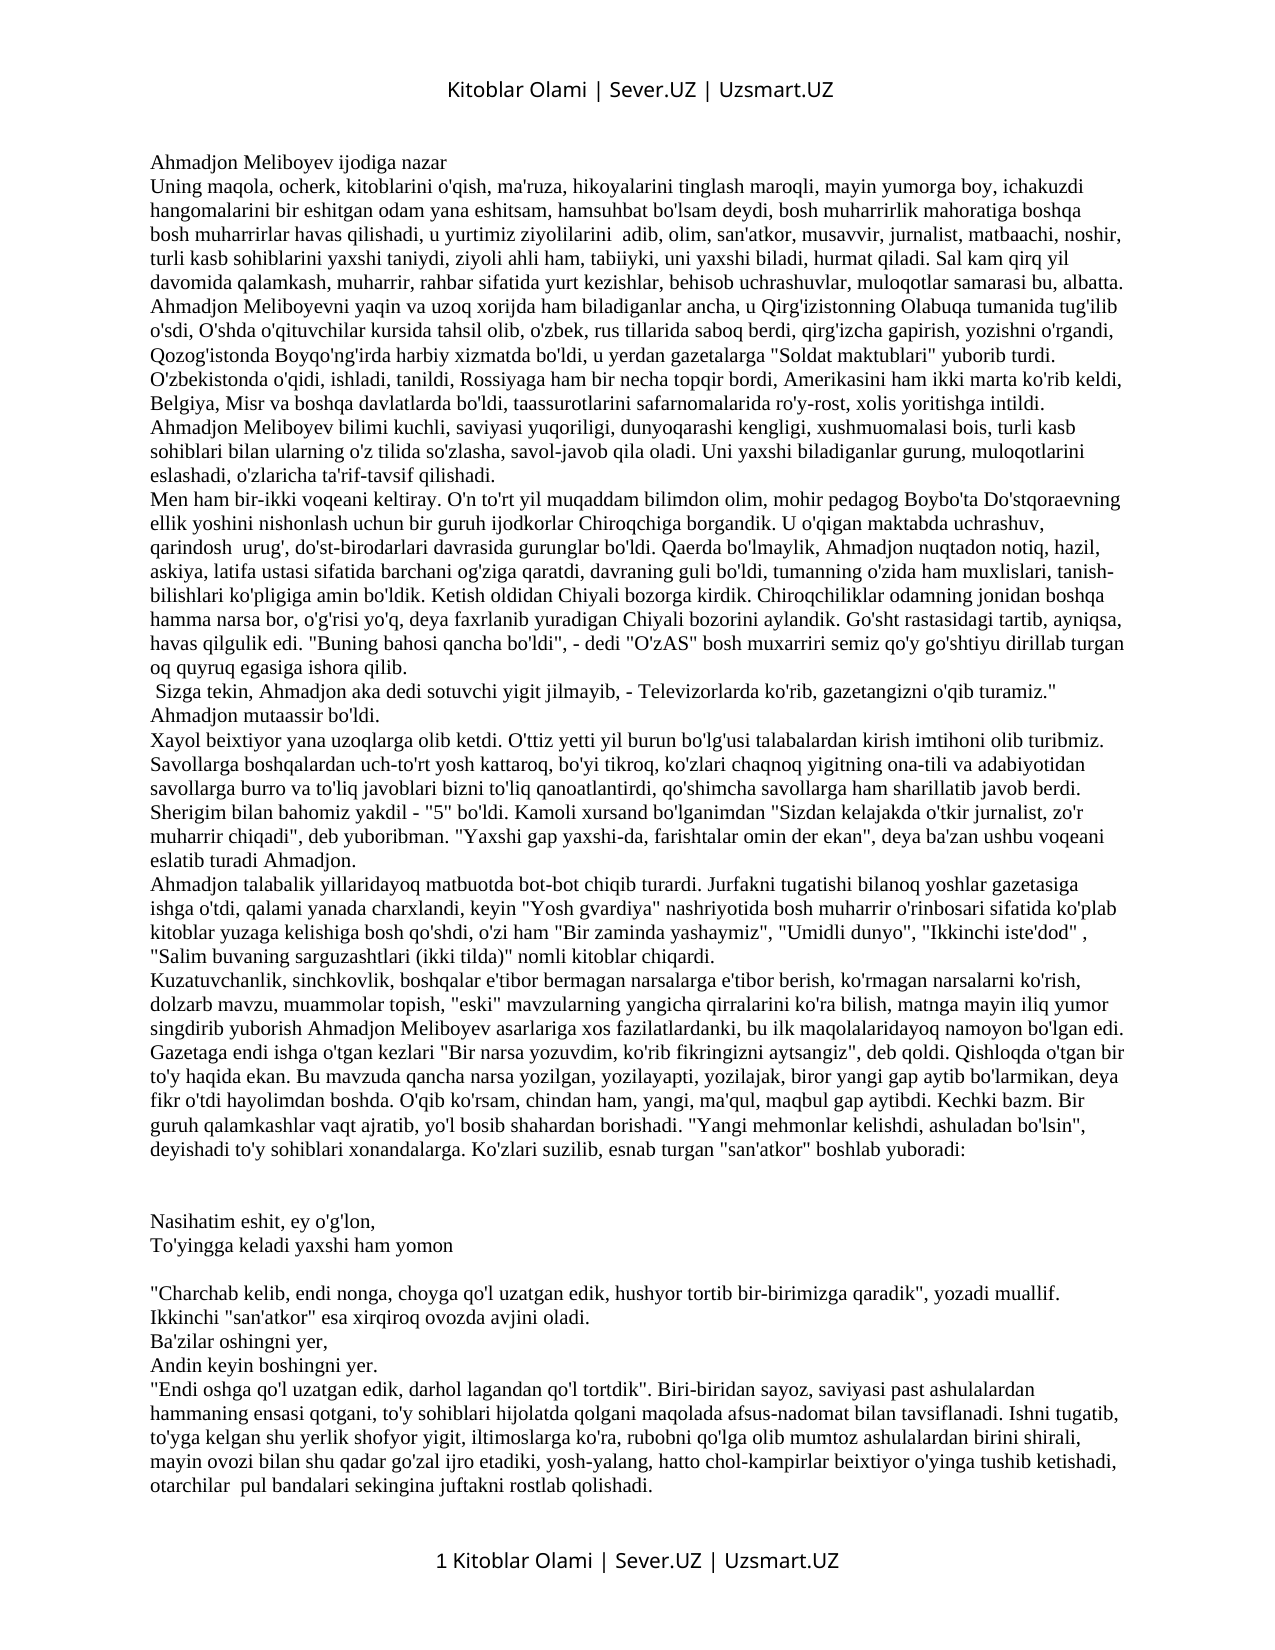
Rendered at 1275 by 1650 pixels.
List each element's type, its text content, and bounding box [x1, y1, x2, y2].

text Andin keyin boshingni yer. [150, 1353, 1125, 1377]
text Ba'zilar oshingni yer, [150, 1329, 1125, 1353]
text Sizga tekin, Ahmadjon aka dedi sotuvchi yigit jilmayib, - Televizorlarda ko'rib, gazetangizni o'qib turamiz." Ahmadjon mutaassir bo'ldi. [150, 679, 1125, 727]
text Ahmadjon Meliboyev ijodiga nazar [150, 150, 1125, 174]
text Ahmadjon Meliboyevni yaqin va uzoq xorijda ham biladiganlar ancha, u Qirg'izistonning Olabuqa tumanida tug'ilib o'sdi, O'shda o'qituvchilar kursida tahsil olib, o'zbek, rus tillarida saboq berdi, qirg'izcha gapirish, yozishni o'rgandi, Qozog'istonda Boyqo'ng'irda harbiy xizmatda bo'ldi, u yerdan gazetalarga "Soldat maktublari" yuborib turdi. O'zbekistonda o'qidi, ishladi, tanildi, Rossiyaga ham bir necha topqir bordi, Amerikasini ham ikki marta ko'rib keldi, Belgiya, Misr va boshqa davlatlarda bo'ldi, taassurotlarini safarnomalarida ro'y-rost, xolis yoritishga intildi. [150, 294, 1125, 415]
text Men ham bir-ikki voqeani keltiray. O'n to'rt yil muqaddam bilimdon olim, mohir pedagog Boybo'ta Do'stqoraevning ellik yoshini nishonlash uchun bir guruh ijodkorlar Chiroqchiga borgandik. U o'qigan maktabda uchrashuv, qarindosh urug', do'st-birodarlari davrasida gurunglar bo'ldi. Qaerda bo'lmaylik, Ahmadjon nuqtadon notiq, hazil, askiya, latifa ustasi sifatida barchani og'ziga qaratdi, davraning guli bo'ldi, tumanning o'zida ham muxlislari, tanish-bilishlari ko'pligiga amin bo'ldik. Ketish oldidan Chiyali bozorga kirdik. Chiroqchiliklar odamning jonidan boshqa hamma narsa bor, o'g'risi yo'q, deya faxrlanib yuradigan Chiyali bozorini aylandik. Go'sht rastasidagi tartib, ayniqsa, havas qilgulik edi. "Buning bahosi qancha bo'ldi", - dedi "O'zAS" bosh muxarriri semiz qo'y go'shtiyu dirillab turgan oq quyruq egasiga ishora qilib. [150, 487, 1125, 679]
text To'yingga keladi yaxshi ham yomon [150, 1233, 1125, 1257]
text Uning maqola, ocherk, kitoblarini o'qish, ma'ruza, hikoyalarini tinglash maroqli, mayin yumorga boy, ichakuzdi hangomalarini bir eshitgan odam yana eshitsam, hamsuhbat bo'lsam deydi, bosh muharrirlik mahoratiga boshqa bosh muharrirlar havas qilishadi, u yurtimiz ziyolilarini adib, olim, san'atkor, musavvir, jurnalist, matbaachi, noshir, turli kasb sohiblarini yaxshi taniydi, ziyoli ahli ham, tabiiyki, uni yaxshi biladi, hurmat qiladi. Sal kam qirq yil davomida qalamkash, muharrir, rahbar sifatida yurt kezishlar, behisob uchrashuvlar, muloqotlar samarasi bu, albatta. [150, 174, 1125, 294]
text Kuzatuvchanlik, sinchkovlik, boshqalar e'tibor bermagan narsalarga e'tibor berish, ko'rmagan narsalarni ko'rish, dolzarb mavzu, muammolar topish, "eski" mavzularning yangicha qirralarini ko'ra bilish, matnga mayin iliq yumor singdirib yuborish Ahmadjon Meliboyev asarlariga xos fazilatlardanki, bu ilk maqolalaridayoq namoyon bo'lgan edi. Gazetaga endi ishga o'tgan kezlari "Bir narsa yozuvdim, ko'rib fikringizni aytsangiz", deb qoldi. Qishloqda o'tgan bir to'y haqida ekan. Bu mavzuda qancha narsa yozilgan, yozilayapti, yozilajak, biror yangi gap aytib bo'larmikan, deya fikr o'tdi hayolimdan boshda. O'qib ko'rsam, chindan ham, yangi, ma'qul, maqbul gap aytibdi. Kechki bazm. Bir guruh qalamkashlar vaqt ajratib, yo'l bosib shahardan borishadi. "Yangi mehmonlar kelishdi, ashuladan bo'lsin", deyishadi to'y sohiblari xonandalarga. Ko'zlari suzilib, esnab turgan "san'atkor" boshlab yuboradi: [150, 968, 1125, 1161]
text Nasihatim eshit, ey o'g'lon, [150, 1208, 1125, 1233]
text Ahmadjon Meliboyev bilimi kuchli, saviyasi yuqoriligi, dunyoqarashi kengligi, xushmuomalasi bois, turli kasb sohiblari bilan ularning o'z tilida so'zlasha, savol-javob qila oladi. Uni yaxshi biladiganlar gurung, muloqotlarini eslashadi, o'zlaricha ta'rif-tavsif qilishadi. [150, 415, 1125, 487]
text Xayol beixtiyor yana uzoqlarga olib ketdi. O'ttiz yetti yil burun bo'lg'usi talabalardan kirish imtihoni olib turibmiz. Savollarga boshqalardan uch-to'rt yosh kattaroq, bo'yi tikroq, ko'zlari chaqnoq yigitning ona-tili va adabiyotidan savollarga burro va to'liq javoblari bizni to'liq qanoatlantirdi, qo'shimcha savollarga ham sharillatib javob berdi. Sherigim bilan bahomiz yakdil - "5" bo'ldi. Kamoli xursand bo'lganimdan "Sizdan kelajakda o'tkir jurnalist, zo'r muharrir chiqadi", deb yuboribman. "Yaxshi gap yaxshi-da, farishtalar omin der ekan", deya ba'zan ushbu voqeani eslatib turadi Ahmadjon. [150, 727, 1125, 872]
text Ahmadjon talabalik yillaridayoq matbuotda bot-bot chiqib turardi. Jurfakni tugatishi bilanoq yoshlar gazetasiga ishga o'tdi, qalami yanada charxlandi, keyin "Yosh gvardiya" nashriyotida bosh muharrir o'rinbosari sifatida ko'plab kitoblar yuzaga kelishiga bosh qo'shdi, o'zi ham "Bir zaminda yashaymiz", "Umidli dunyo", "Ikkinchi iste'dod" , "Salim buvaning sarguzashtlari (ikki tilda)" nomli kitoblar chiqardi. [150, 872, 1125, 968]
text "Endi oshga qo'l uzatgan edik, darhol lagandan qo'l tortdik". Biri-biridan sayoz, saviyasi past ashulalardan hammaning ensasi qotgani, to'y sohiblari hijolatda qolgani maqolada afsus-nadomat bilan tavsiflanadi. Ishni tugatib, to'yga kelgan shu yerlik shofyor yigit, iltimoslarga ko'ra, rubobni qo'lga olib mumtoz ashulalardan birini shirali, mayin ovozi bilan shu qadar go'zal ijro etadiki, yosh-yalang, hatto chol-kampirlar beixtiyor o'yinga tushib ketishadi, otarchilar pul bandalari sekingina juftakni rostlab qolishadi. [150, 1377, 1125, 1497]
text "Charchab kelib, endi nonga, choyga qo'l uzatgan edik, hushyor tortib bir-birimizga qaradik", yozadi muallif. Ikkinchi "san'atkor" esa xirqiroq ovozda avjini oladi. [150, 1281, 1125, 1329]
